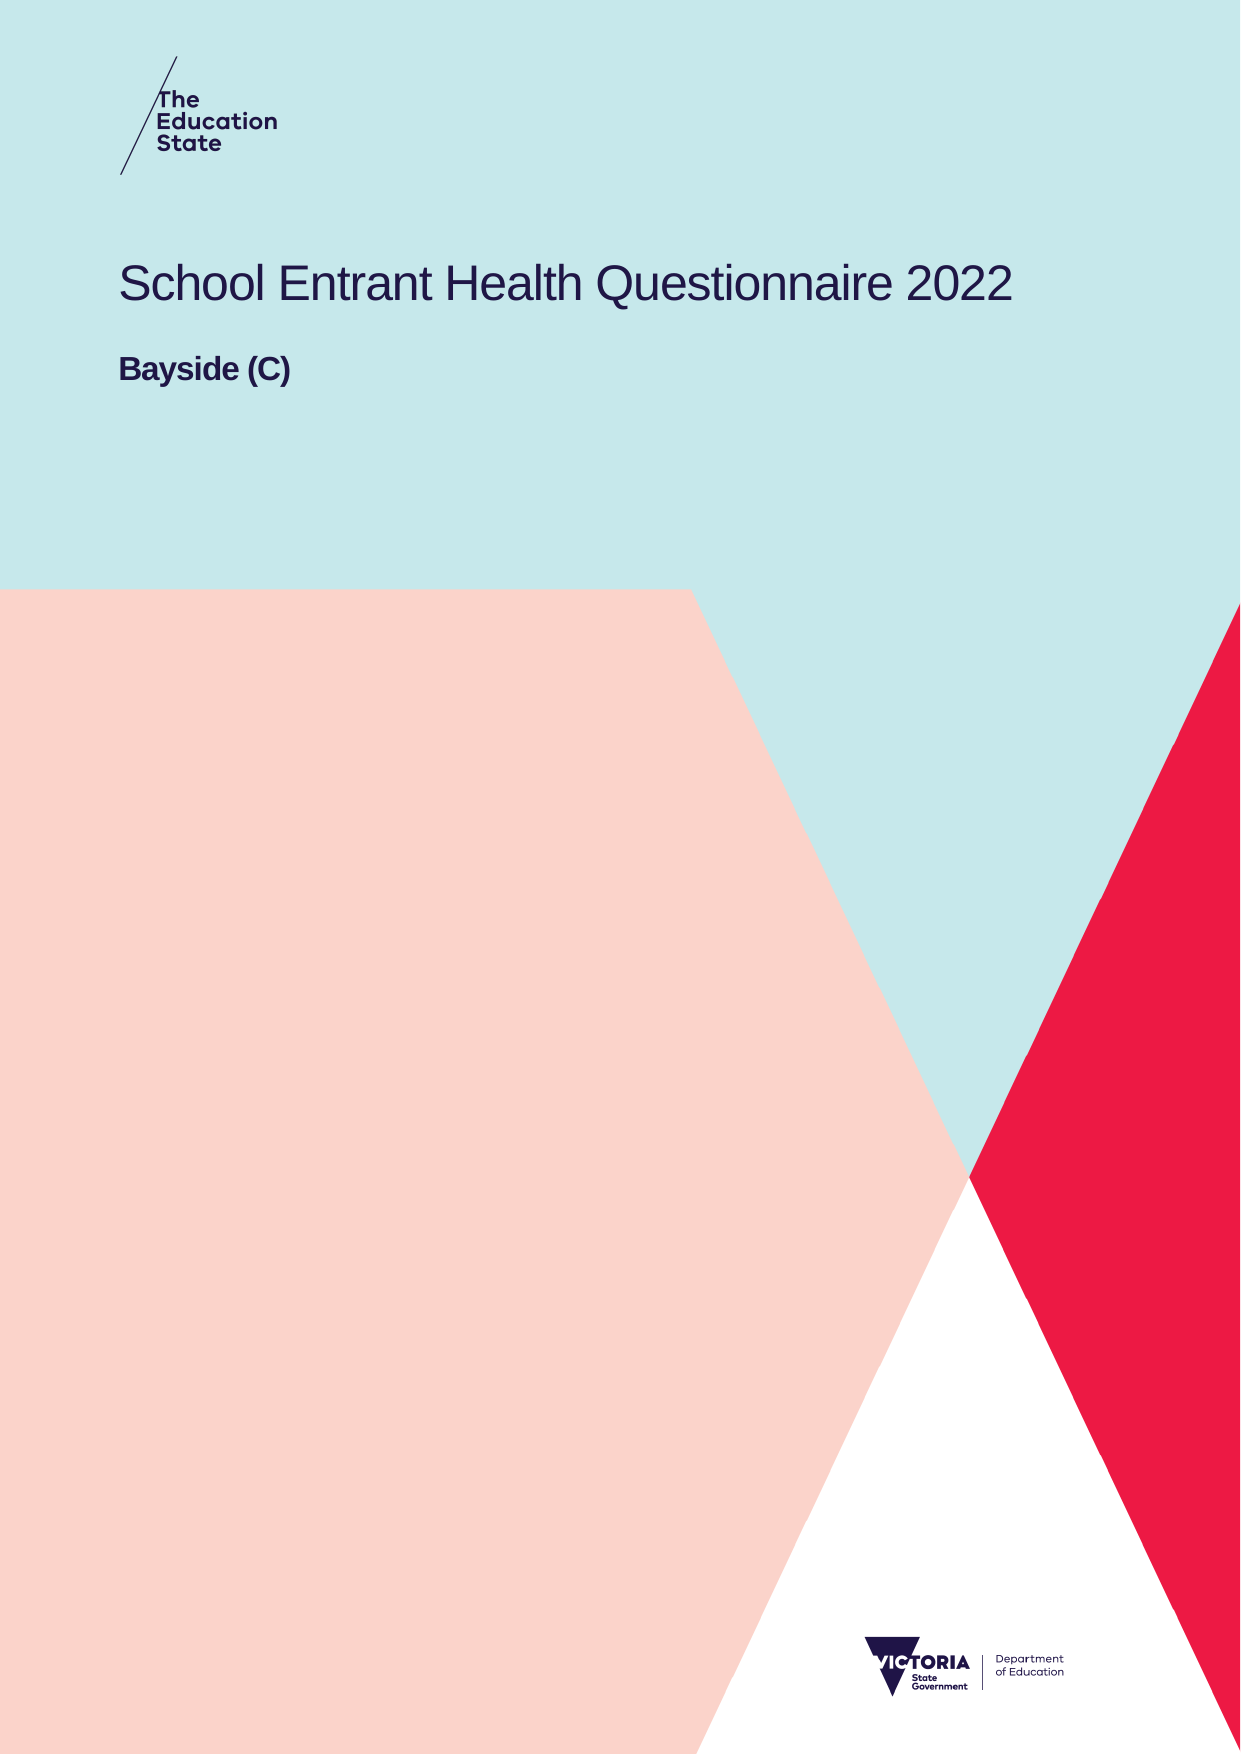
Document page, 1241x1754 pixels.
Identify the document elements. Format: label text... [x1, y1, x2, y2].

title School Entrant Health Questionnaire 2022 [118, 259, 1122, 311]
picture [0, 0, 1241, 1754]
subtitle Bayside (C) [118, 349, 1122, 387]
